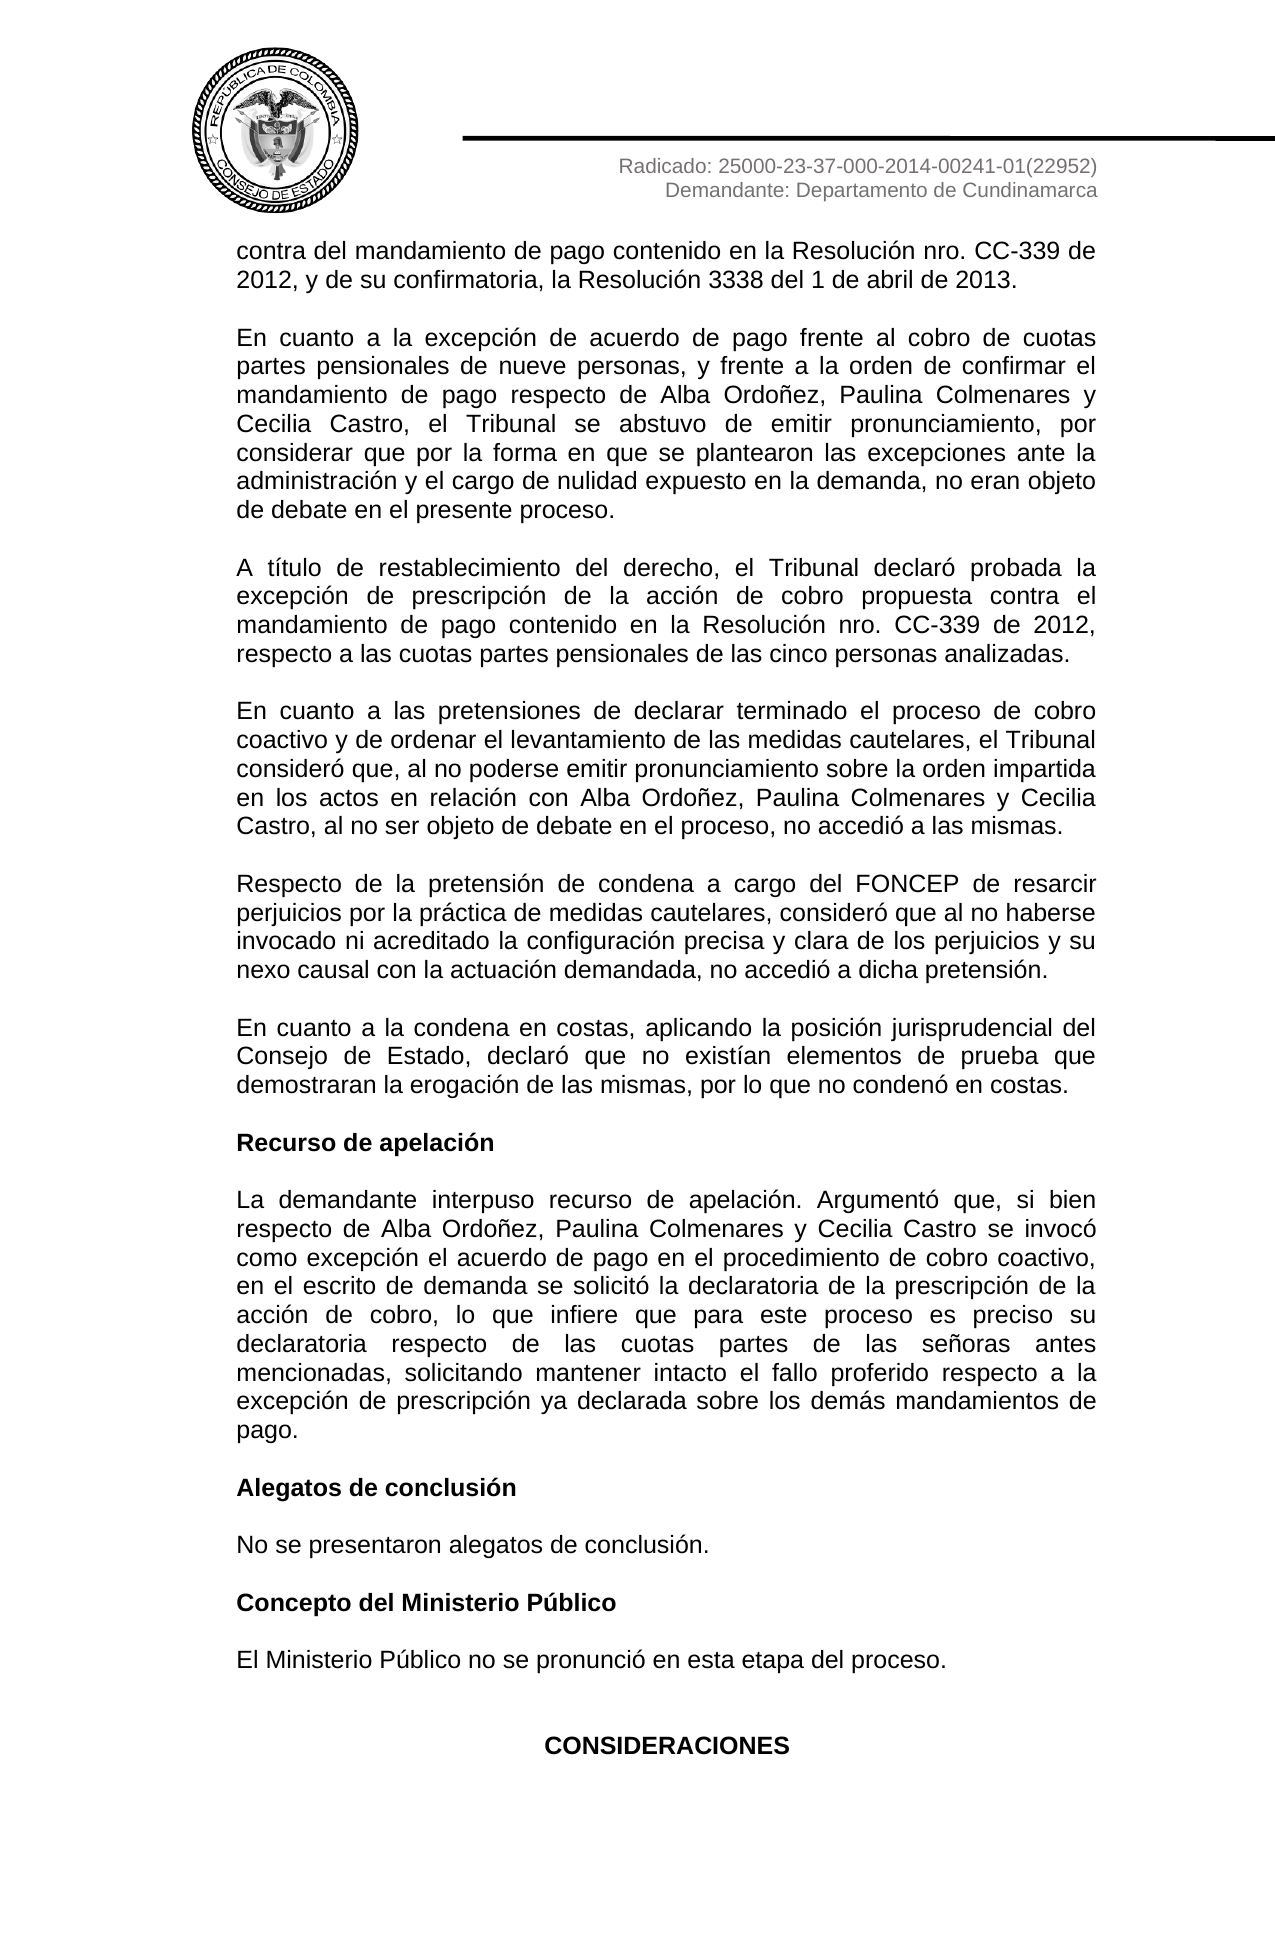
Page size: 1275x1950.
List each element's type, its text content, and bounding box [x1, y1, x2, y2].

text En cuanto a la excepción de acuerdo de pago frente al cobro de cuotas partes pensionales de nueve personas, y frente a la orden de confirmar el mandamiento de pago respecto de Alba Ordoñez, Paulina Colmenares y Cecilia Castro, el Tribunal se abstuvo de emitir pronunciamiento, por considerar que por la forma en que se plantearon las excepciones ante la administración y el cargo de nulidad expuesto en la demanda, no eran objeto de debate en el presente proceso. [236, 322, 1098, 524]
text El Ministerio Público no se pronunció en esta etapa del proceso. [236, 1645, 1098, 1674]
text En cuanto a la condena en costas, aplicando la posición jurisprudencial del Consejo de Estado, declaró que no existían elementos de prueba que demostraran la erogación de las mismas, por lo que no condenó en costas. [236, 1012, 1098, 1099]
text En cuanto a las pretensiones de declarar terminado el proceso de cobro coactivo y de ordenar el levantamiento de las medidas cautelares, el Tribunal consideró que, al no poderse emitir pronunciamiento sobre la orden impartida en los actos en relación con Alba Ordoñez, Paulina Colmenares y Cecilia Castro, al no ser objeto de debate en el proceso, no accedió a las mismas. [236, 696, 1098, 840]
text Recurso de apelación [236, 1127, 1098, 1156]
text Concepto del Ministerio Público [236, 1587, 1098, 1616]
text CONSIDERACIONES [236, 1731, 1098, 1760]
text No se presentaron alegatos de conclusión. [236, 1530, 1098, 1559]
text Respecto de la pretensión de condena a cargo del FONCEP de resarcir perjuicios por la práctica de medidas cautelares, consideró que al no haberse invocado ni acreditado la configuración precisa y clara de los perjuicios y su nexo causal con la actuación demandada, no accedió a dicha pretensión. [236, 869, 1098, 984]
text La demandante interpuso recurso de apelación. Argumentó que, si bien respecto de Alba Ordoñez, Paulina Colmenares y Cecilia Castro se invocó como excepción el acuerdo de pago en el procedimiento de cobro coactivo, en el escrito de demanda se solicitó la declaratoria de la prescripción de la acción de cobro, lo que infiere que para este proceso es preciso su declaratoria respecto de las cuotas partes de las señoras antes mencionadas, solicitando mantener intacto el fallo proferido respecto a la excepción de prescripción ya declarada sobre los demás mandamientos de pago. [236, 1185, 1098, 1444]
picture [173, 35, 377, 225]
text A título de restablecimiento del derecho, el Tribunal declaró probada la excepción de prescripción de la acción de cobro propuesta contra el mandamiento de pago contenido en la Resolución nro. CC-339 de 2012, respecto a las cuotas partes pensionales de las cinco personas analizadas. [236, 552, 1098, 667]
text Alegatos de conclusión [236, 1472, 1098, 1501]
